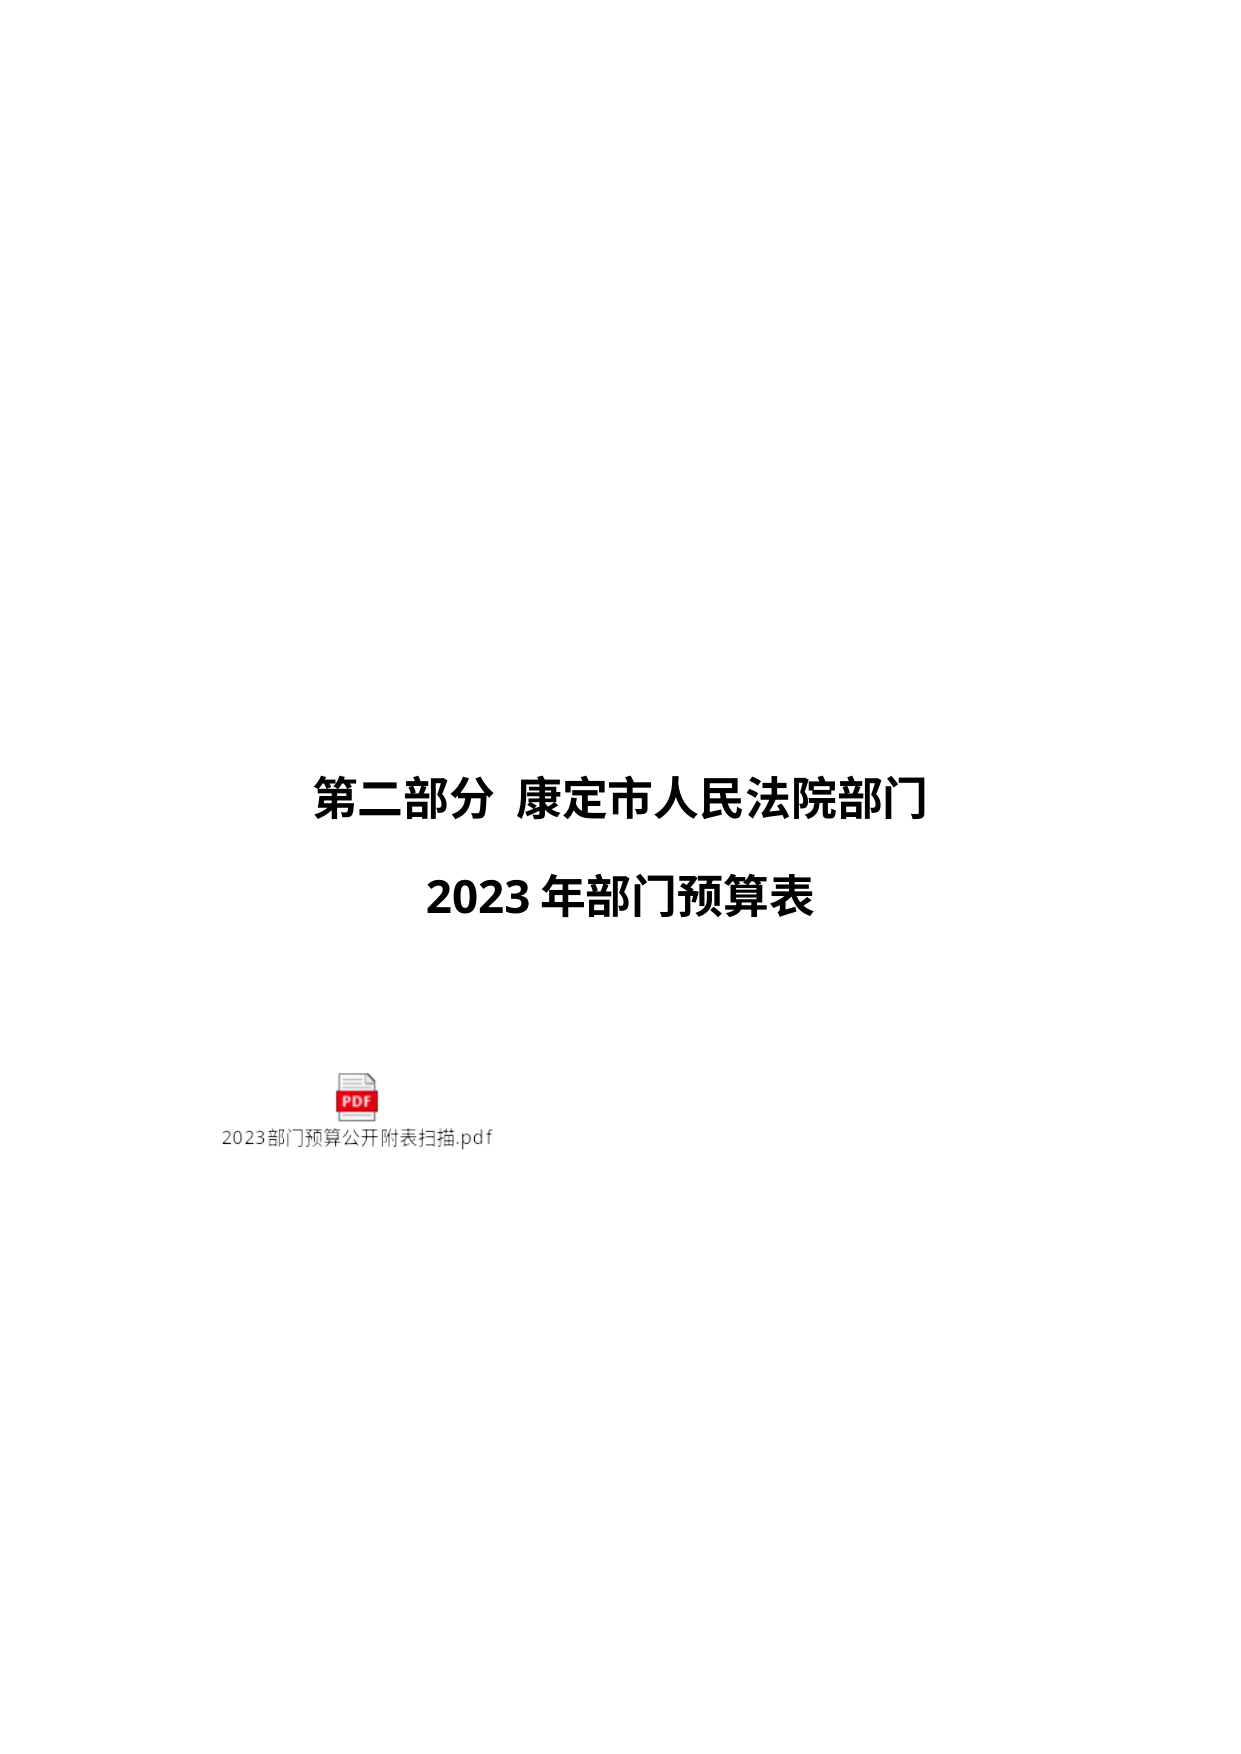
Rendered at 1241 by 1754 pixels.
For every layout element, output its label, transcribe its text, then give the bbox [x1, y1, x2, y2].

text 2023年部门预算表 [187, 844, 1053, 942]
text 第二部分 康定市人民法院部门 [187, 747, 1053, 844]
